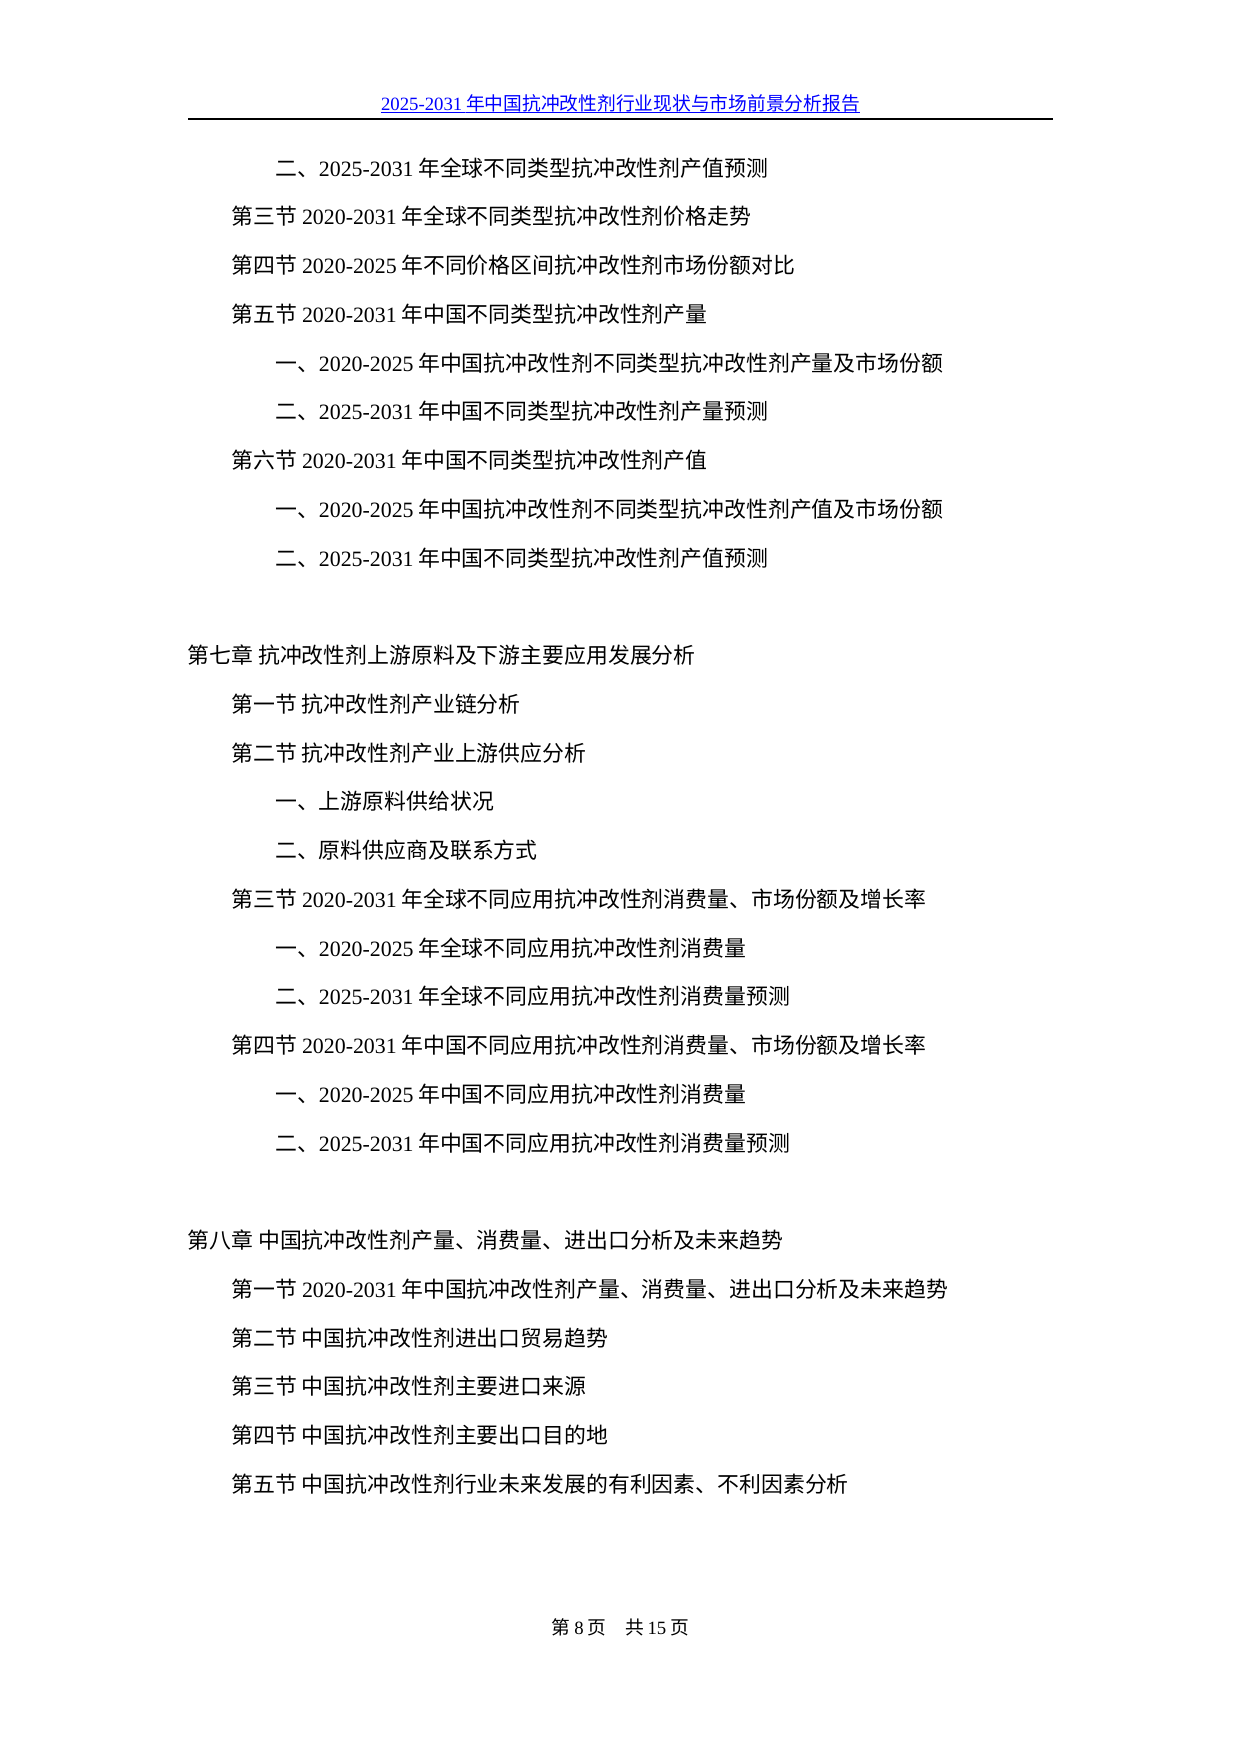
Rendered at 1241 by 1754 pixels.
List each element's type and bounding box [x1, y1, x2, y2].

text [187, 150, 1053, 1499]
